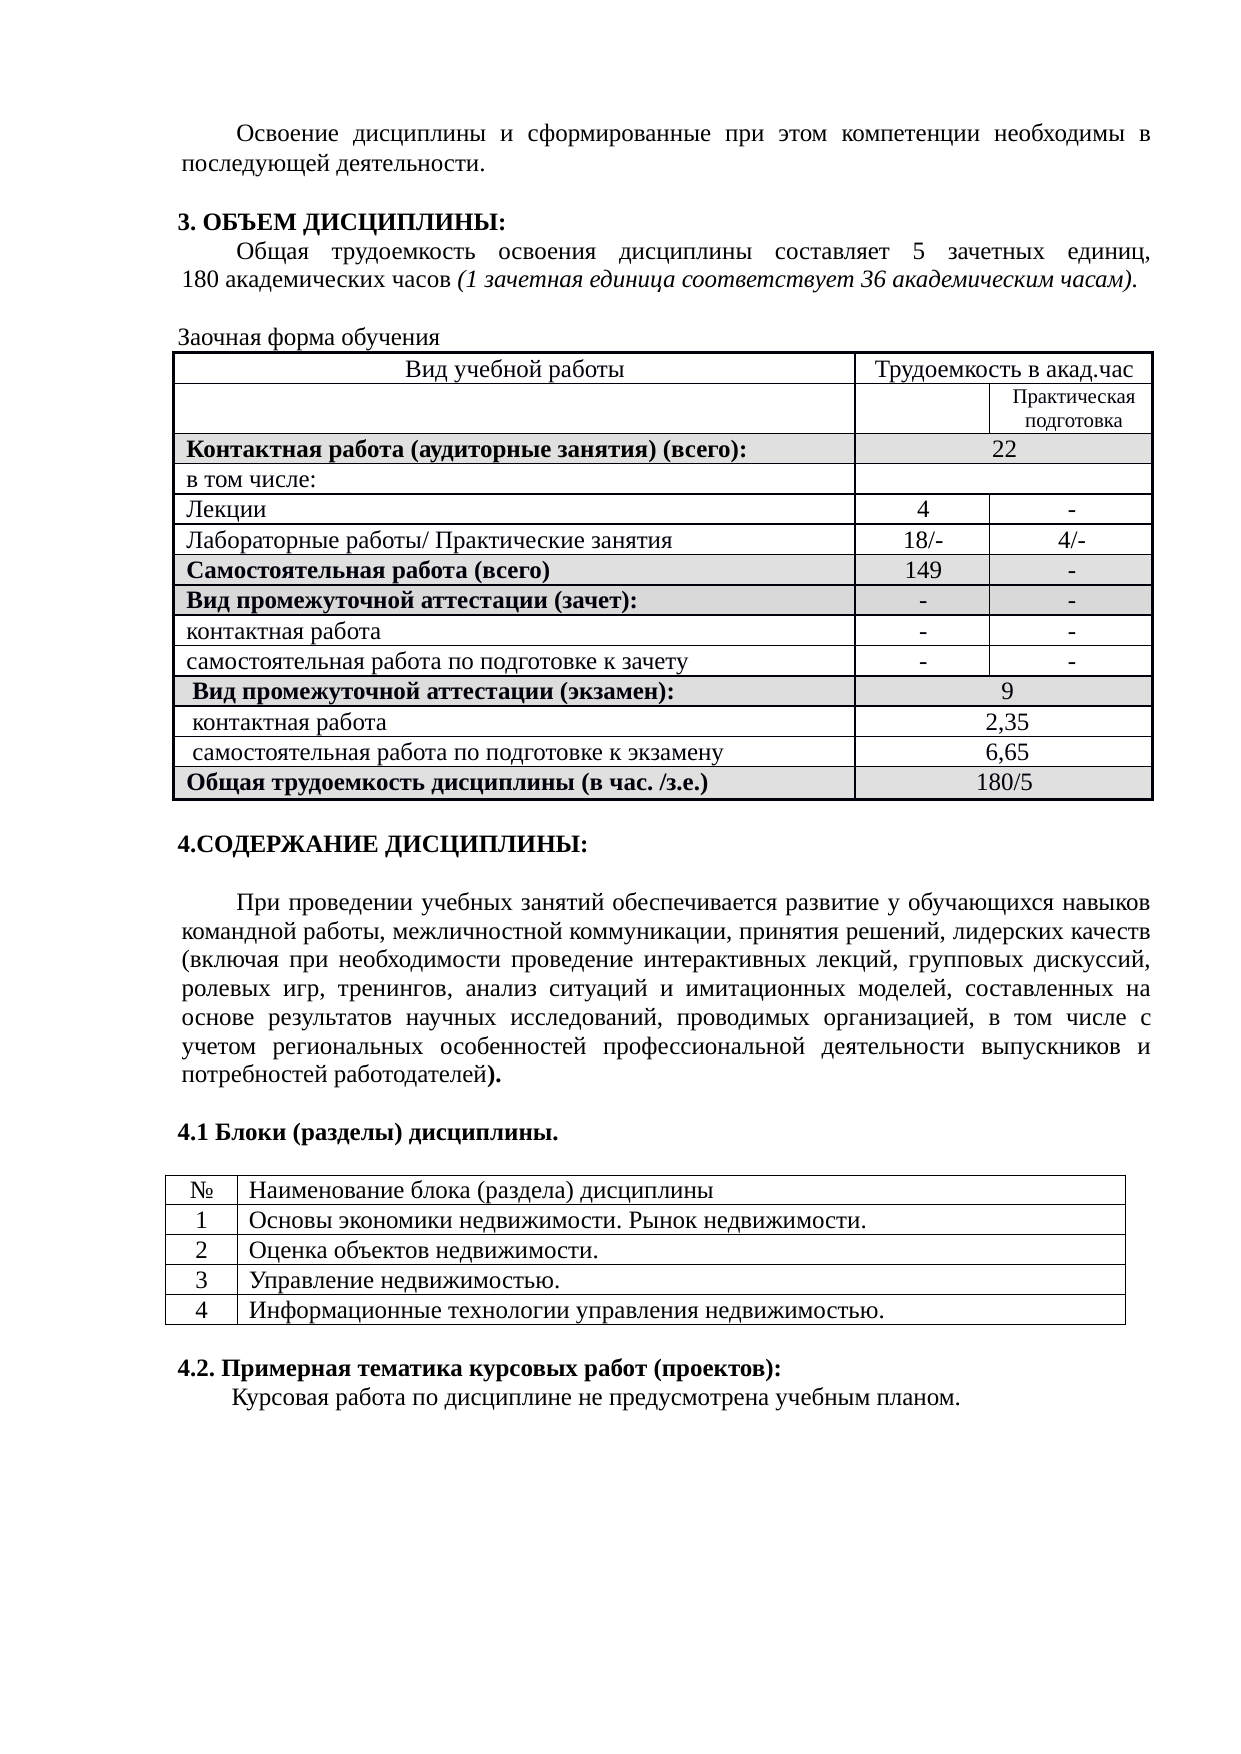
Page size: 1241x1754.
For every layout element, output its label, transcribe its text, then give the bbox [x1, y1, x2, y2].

text Курсовая работа по дисциплине не предусмотрена учебным планом. [181, 1382, 1152, 1411]
table_cell 149 [856, 555, 989, 584]
table_cell [856, 464, 1151, 493]
text Освоение дисциплины и сформированные при этом компетенции необходимы в последующей деятельности. [181, 118, 1152, 177]
table_cell контактная работа [175, 707, 854, 736]
table_cell Вид промежуточной аттестации (экзамен): [175, 677, 854, 705]
text Общая трудоемкость освоения дисциплины составляет 5 зачетных единиц, 180 академических часов (1 зачетная единица соответствует 36 академическим часам). [181, 236, 1152, 293]
text 4.1 Блоки (разделы) дисциплины. [177, 1117, 1152, 1146]
table_cell Общая трудоемкость дисциплины (в час. /з.е.) [175, 767, 854, 798]
table_cell - [856, 646, 989, 675]
table_cell 22 [856, 434, 1151, 463]
table_cell 2,35 [856, 707, 1151, 736]
table_cell - [990, 495, 1151, 523]
table_cell 4 [166, 1295, 237, 1323]
table_cell 4/- [990, 525, 1151, 554]
table_cell 9 [856, 677, 1151, 705]
text 4.СОДЕРЖАНИЕ ДИСЦИПЛИНЫ: [177, 829, 1152, 858]
table_cell Оценка объектов недвижимости. [238, 1235, 1125, 1264]
table_cell Основы экономики недвижимости. Рынок недвижимости. [238, 1205, 1125, 1234]
text 3. ОБЪЕМ ДИСЦИПЛИНЫ: [177, 207, 1152, 236]
table_cell 3 [166, 1265, 237, 1294]
table_cell Контактная работа (аудиторные занятия) (всего): [175, 434, 854, 463]
table_cell самостоятельная работа по подготовке к зачету [175, 646, 854, 675]
text 4.2. Примерная тематика курсовых работ (проектов): [177, 1353, 1152, 1382]
table_header Вид учебной работы [175, 354, 854, 383]
table_cell - [990, 616, 1151, 644]
table_cell 18/- [856, 525, 989, 554]
table_cell - [990, 646, 1151, 675]
table_cell - [856, 616, 989, 644]
table_cell контактная работа [175, 616, 854, 644]
table_header № [166, 1176, 237, 1204]
table_cell 1 [166, 1205, 237, 1234]
text Заочная форма обучения [177, 322, 1152, 351]
table_cell [175, 384, 854, 432]
table_header Трудоемкость в акад.час [856, 354, 1151, 383]
text При проведении учебных занятий обеспечивается развитие у обучающихся навыков командной работы, межличностной коммуникации, принятия решений, лидерских качеств (включая при необходимости проведение интерактивных лекций, групповых дискуссий, ролевых игр, тренингов, анализ ситуаций и имитационных моделей, составленных на основе результатов научных исследований, проводимых организацией, в том числе с учетом региональных особенностей профессиональной деятельности выпускников и потребностей работодателей). [181, 887, 1152, 1088]
table_cell 2 [166, 1235, 237, 1264]
table_cell Информационные технологии управления недвижимостью. [238, 1295, 1125, 1323]
table_cell 6,65 [856, 737, 1151, 766]
table_cell - [856, 586, 989, 614]
table_cell Лабораторные работы/ Практические занятия [175, 525, 854, 554]
table_cell 180/5 [856, 767, 1151, 798]
table_cell [856, 384, 989, 432]
table_cell Управление недвижимостью. [238, 1265, 1125, 1294]
table_cell Лекции [175, 495, 854, 523]
table_cell Вид промежуточной аттестации (зачет): [175, 586, 854, 614]
table_cell - [990, 555, 1151, 584]
table_cell в том числе: [175, 464, 854, 493]
table_header Наименование блока (раздела) дисциплины [238, 1176, 1125, 1204]
table_cell самостоятельная работа по подготовке к экзамену [175, 737, 854, 766]
table_cell - [990, 586, 1151, 614]
table_cell Самостоятельная работа (всего) [175, 555, 854, 584]
table_cell 4 [856, 495, 989, 523]
table_cell Практическая подготовка [990, 384, 1151, 432]
